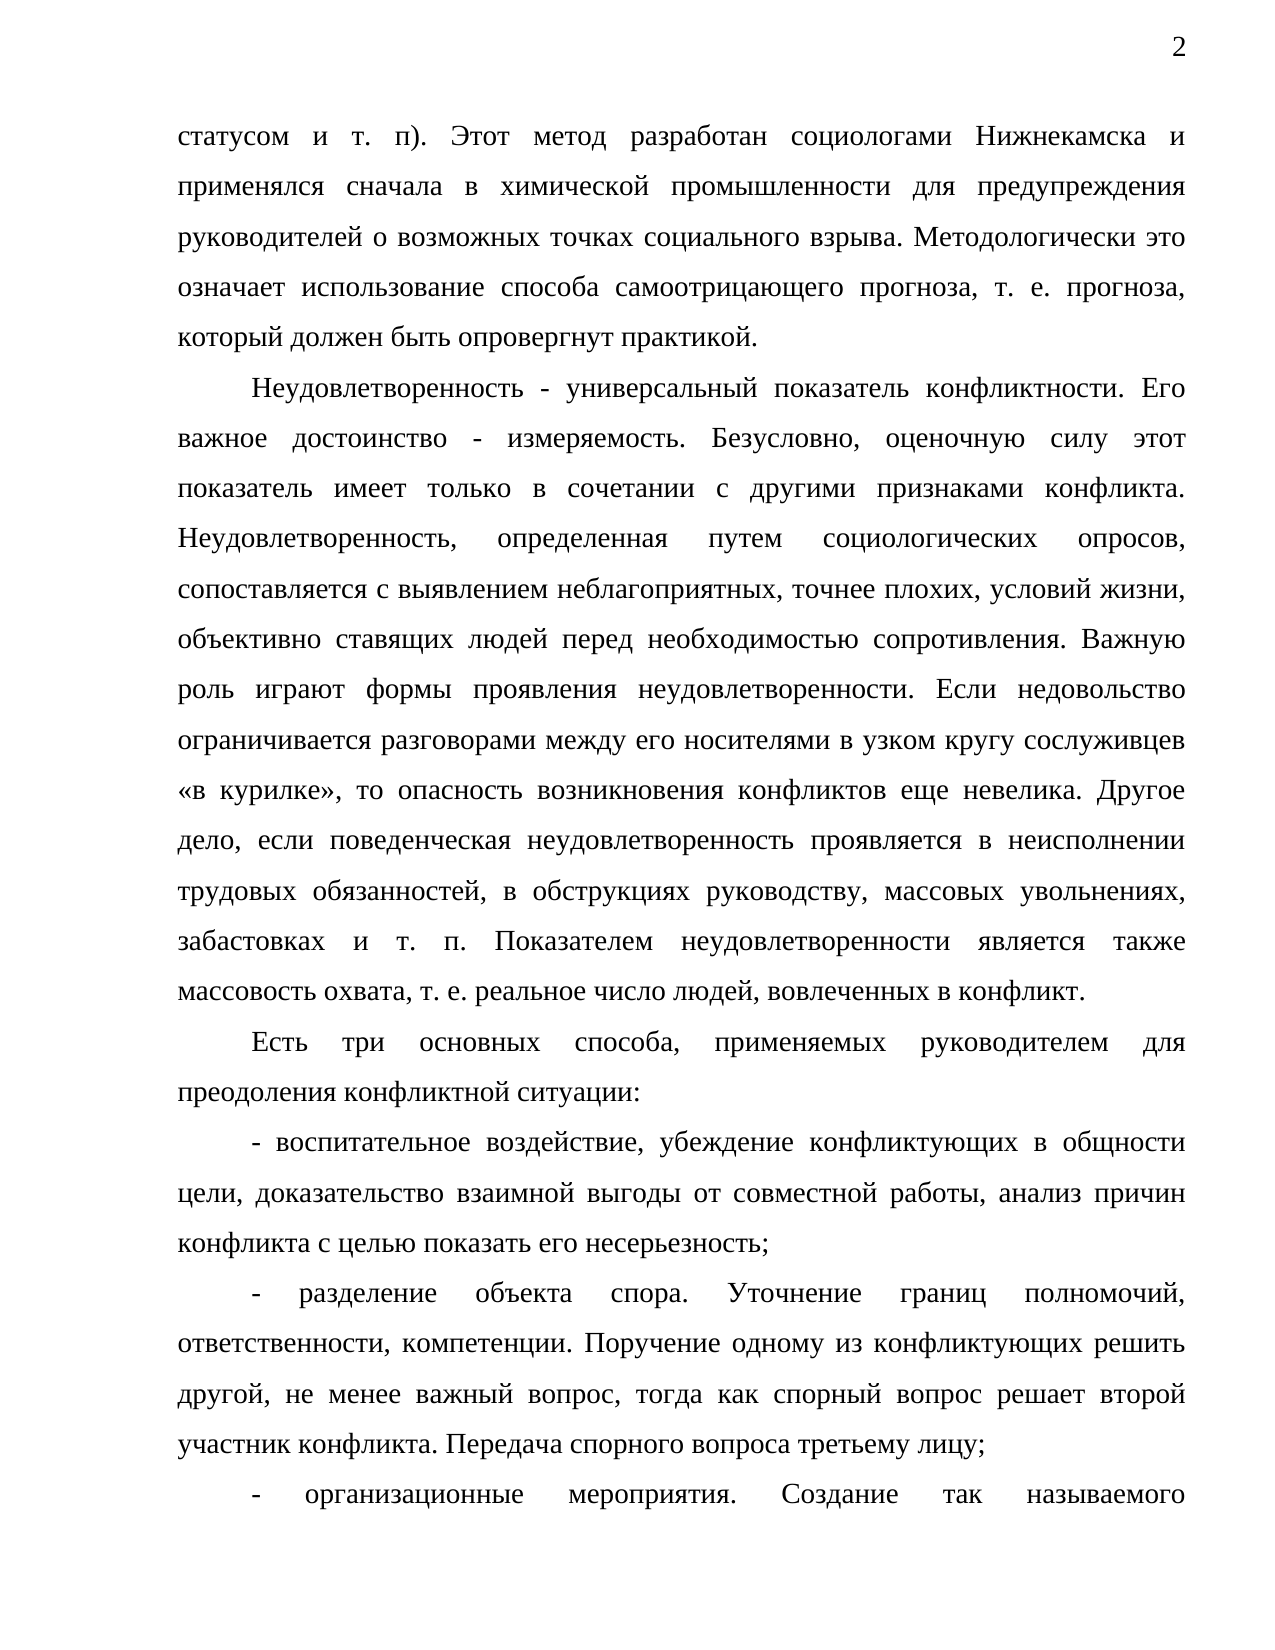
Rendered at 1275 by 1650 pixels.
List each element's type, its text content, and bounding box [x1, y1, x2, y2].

text - воспитательное воздействие, убеждение конфликтующих в общности цели, доказательство взаимной выгоды от совместной работы, анализ причин конфликта с целью показать его несерьезность; [177, 1124, 1186, 1258]
text - разделение объекта спора. Уточнение границ полномочий, ответственности, компетенции. Поручение одному из конфликтующих решить другой, не менее важный вопрос, тогда как спорный вопрос решает второй участник конфликта. Передача спорного вопроса третьему лицу; [177, 1275, 1186, 1460]
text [177, 118, 1186, 353]
text Есть три основных способа, применяемых руководителем для преодоления конфликтной ситуации: [177, 1024, 1186, 1108]
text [177, 1477, 1186, 1510]
text Неудовлетворенность - универсальный показатель конфликтности. Его важное достоинство - измеряемость. Безусловно, оценочную силу этот показатель имеет только в сочетании с другими признаками конфликта. Неудовлетворенность, определенная путем социологических опросов, сопоставляется с выявлением неблагоприятных, точнее плохих, условий жизни, объективно ставящих людей перед необходимостью сопротивления. Важную роль играют формы проявления неудовлетворенности. Если недовольство ограничивается разговорами между его носителями в узком кругу сослуживцев «в курилке», то опасность возникновения конфликтов еще невелика. Другое дело, если поведенческая неудовлетворенность проявляется в неисполнении трудовых обязанностей, в обструкциях руководству, массовых увольнениях, забастовках и т. п. Показателем неудовлетворенности является также массовость охвата, т. е. реальное число людей, вовлеченных в конфликт. [177, 370, 1186, 1007]
